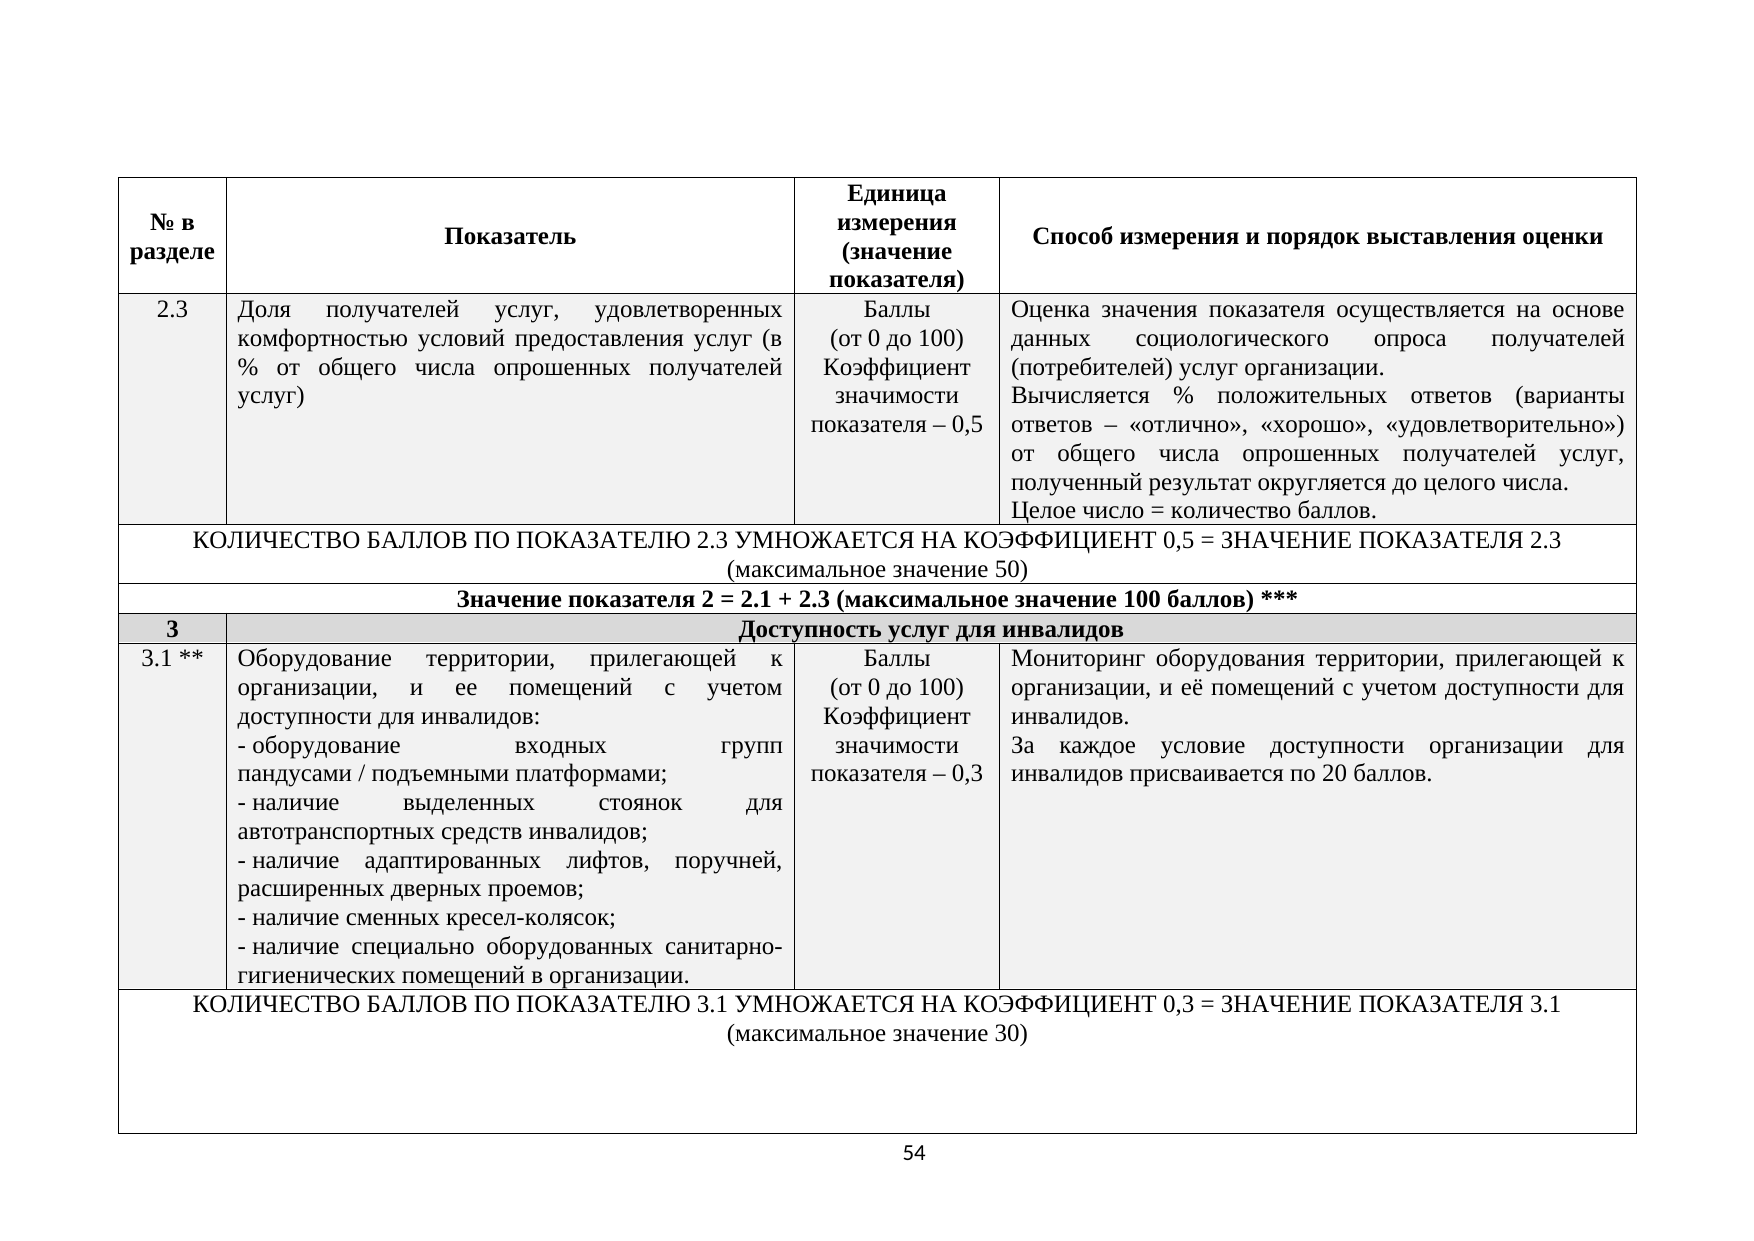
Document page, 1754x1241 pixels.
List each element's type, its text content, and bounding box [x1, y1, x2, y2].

table_cell КОЛИЧЕСТВО БАЛЛОВ ПО ПОКАЗАТЕЛЮ 3.1 УМНОЖАЕТСЯ НА КОЭФФИЦИЕНТ 0,3 = ЗНАЧЕНИЕ ПОКАЗАТЕЛЯ 3.1 (максимальное значение 30) [119, 990, 1636, 1133]
table_cell 2.3 [119, 294, 226, 524]
table_cell Доля получателей услуг, удовлетворенных комфортностью условий предоставления услуг (в % от общего числа опрошенных получателей услуг) [227, 294, 794, 524]
table_cell Оборудование территории, прилегающей к организации, и ее помещений с учетом доступности для инвалидов: - оборудование входных групп пандусами / подъемными платформами; - наличие выделенных стоянок для автотранспортных средств инвалидов; - наличие адаптированных лифтов, поручней, расширенных дверных проемов; - наличие сменных кресел-колясок; - наличие специально оборудованных санитарно-гигиенических помещений в организации. [227, 644, 794, 988]
table_cell Оценка значения показателя осуществляется на основе данных социологического опроса получателей (потребителей) услуг организации. Вычисляется % положительных ответов (варианты ответов – «отлично», «хорошо», «удовлетворительно») от общего числа опрошенных получателей услуг, полученный результат округляется до целого числа. Целое число = количество баллов. [1000, 294, 1636, 524]
table_header Способ измерения и порядок выставления оценки [1000, 178, 1636, 293]
table_cell 3.1 ** [119, 644, 226, 988]
table_cell Мониторинг оборудования территории, прилегающей к организации, и её помещений с учетом доступности для инвалидов. За каждое условие доступности организации для инвалидов присваивается по 20 баллов. [1000, 644, 1636, 988]
table_cell 3 [119, 614, 226, 642]
table_cell Баллы (от 0 до 100) Коэффициент значимости показателя – 0,5 [795, 294, 999, 524]
table_cell Баллы (от 0 до 100) Коэффициент значимости показателя – 0,3 [795, 644, 999, 988]
table_header № в разделе [119, 178, 226, 293]
table_cell Значение показателя 2 = 2.1 + 2.3 (максимальное значение 100 баллов) *** [119, 584, 1636, 613]
table_header Единица измерения (значение показателя) [795, 178, 999, 293]
table_cell Доступность услуг для инвалидов [227, 614, 1636, 642]
table_cell КОЛИЧЕСТВО БАЛЛОВ ПО ПОКАЗАТЕЛЮ 2.3 УМНОЖАЕТСЯ НА КОЭФФИЦИЕНТ 0,5 = ЗНАЧЕНИЕ ПОКАЗАТЕЛЯ 2.3 (максимальное значение 50) [119, 525, 1636, 583]
table_header Показатель [227, 178, 794, 293]
